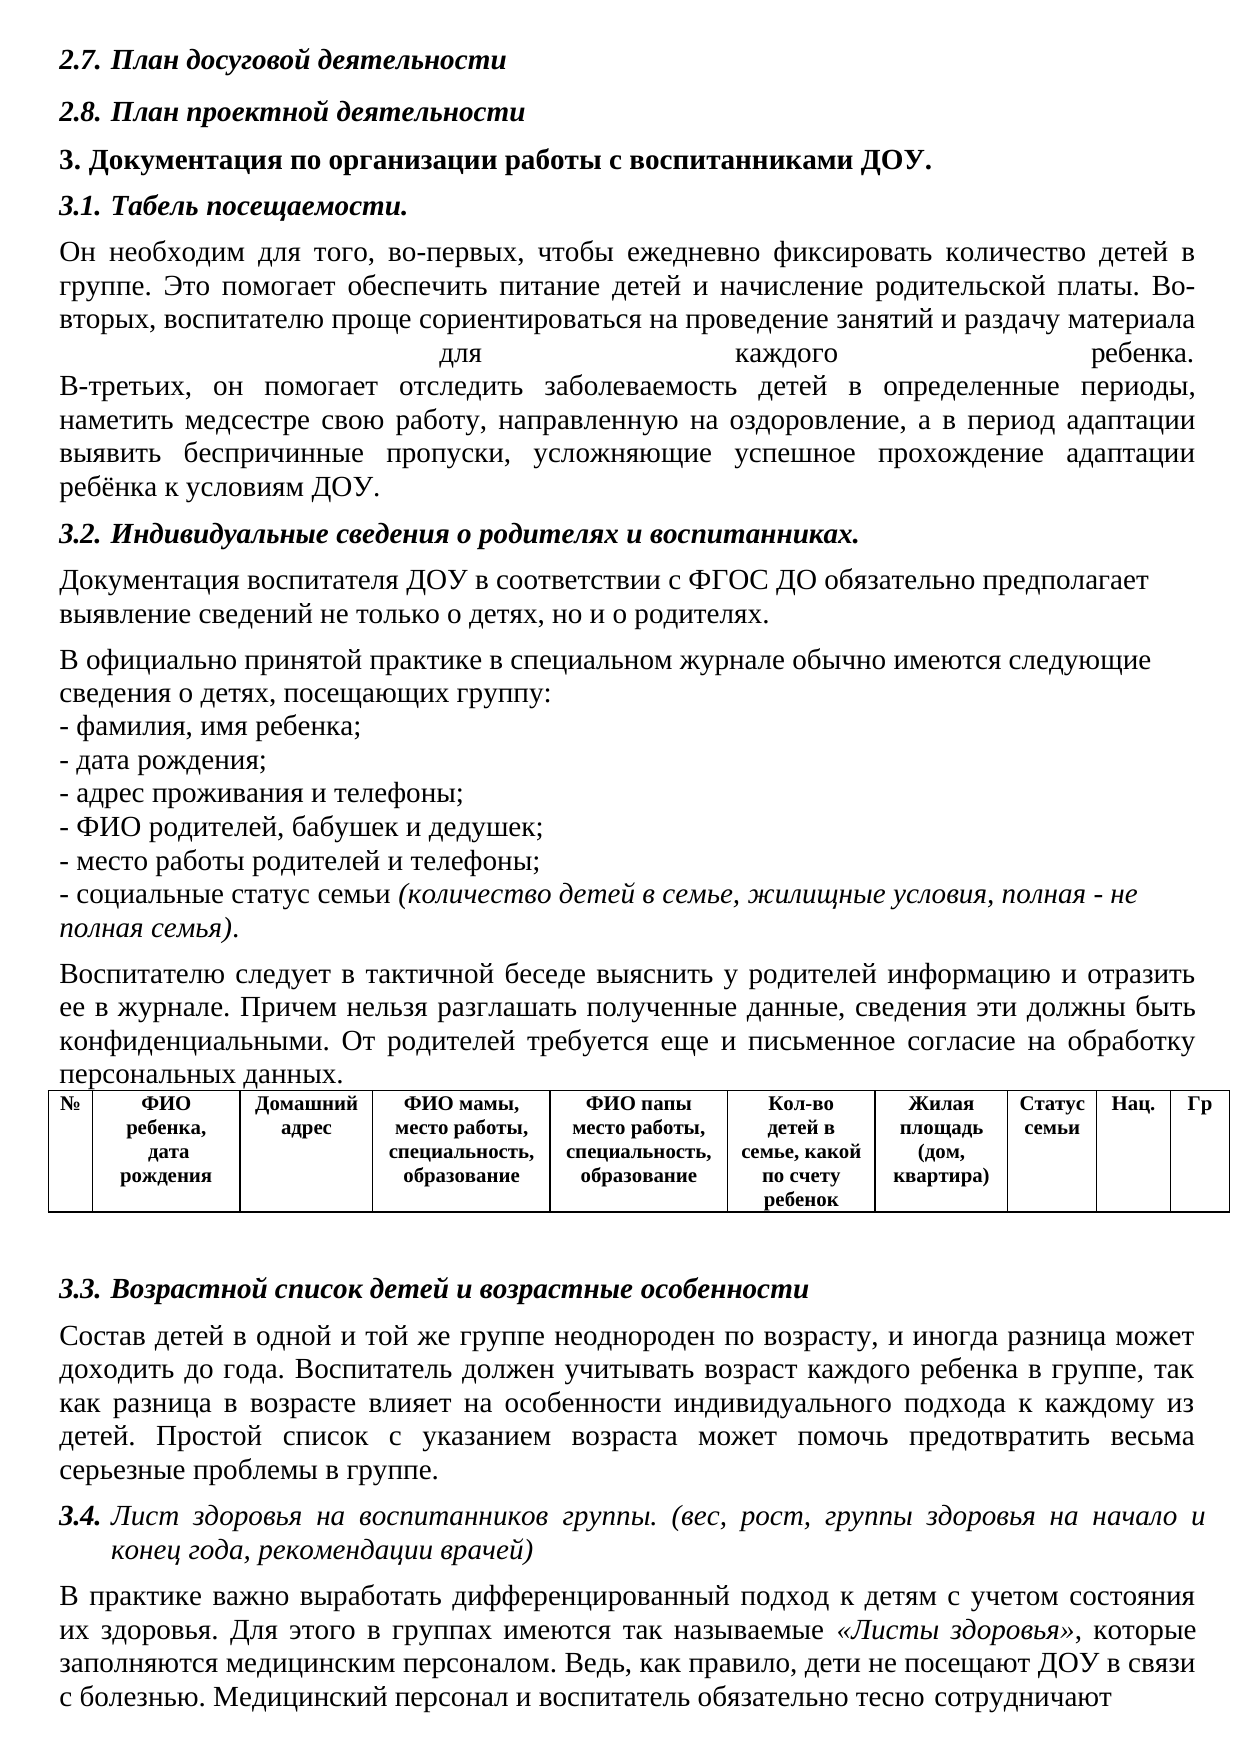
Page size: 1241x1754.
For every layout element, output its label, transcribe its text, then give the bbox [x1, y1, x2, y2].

list ФИО родителей, бабушек и дедушек; [59, 809, 1207, 843]
text В практике важно выработать дифференцированный подход к детям с учетом состояния их здоровья. Для этого в группах имеются так называемые «Листы здоровья», которые заполняются медицинским персоналом. Ведь, как правило, дети не посещают ДОУ в связи с болезнью. Медицинский персонал и воспитатель обязательно тесно сотрудничают [59, 1578, 1197, 1712]
list место работы родителей и телефоны; [59, 843, 1207, 877]
list Табель посещаемости. [59, 188, 1207, 221]
list социальные статус семьи (количество детей в семье, жилищные условия, полная - не полная семья). [59, 877, 1138, 944]
table_header Жилая площадь (дом, квартира) [876, 1091, 1007, 1211]
table_header Статус семьи [1008, 1091, 1096, 1211]
list фамилия, имя ребенка; [59, 709, 1207, 742]
table_header Нац. [1097, 1091, 1170, 1211]
table_header № [49, 1091, 92, 1211]
list Индивидуальные сведения о родителях и воспитанниках. [59, 516, 1207, 549]
table_header Домашний адрес [241, 1091, 372, 1211]
text Состав детей в одной и той же группе неоднороден по возрасту, и иногда разница может доходить до года. Воспитатель должен учитывать возраст каждого ребенка в группе, так как разница в возрасте влияет на особенности индивидуального подхода к каждому из детей. Простой список с указанием возраста может помочь предотвратить весьма серьезные проблемы в группе. [59, 1318, 1196, 1485]
text В официально принятой практике в специальном журнале обычно имеются следующие сведения о детях, посещающих группу: [59, 642, 1153, 709]
list адрес проживания и телефоны; [59, 776, 1207, 809]
text Воспитателю следует в тактичной беседе выяснить у родителей информацию и отразить ее в журнале. Причем нельзя разглашать полученные данные, сведения эти должны быть конфиденциальными. От родителей требуется еще и письменное согласие на обработку персональных данных. [59, 956, 1197, 1090]
text Документация воспитателя ДОУ в соответствии с ФГОС ДО обязательно предполагает выявление сведений не только о детях, но и о родителях. [59, 562, 1151, 629]
list дата рождения; [59, 742, 1207, 776]
text Он необходим для того, во-первых, чтобы ежедневно фиксировать количество детей в группе. Это помогает обеспечить питание детей и начисление родительской платы. Во-вторых, воспитателю проще сориентироваться на проведение занятий и раздачу материала для каждого ребенка. В-третьих, он помогает отследить заболеваемость детей в определенные периоды, наметить медсестре свою работу, направленную на оздоровление, а в период адаптации выявить беспричинные пропуски, усложняющие успешное прохождение адаптации ребёнка к условиям ДОУ. [59, 234, 1196, 502]
list Возрастной список детей и возрастные особенности [59, 1271, 1207, 1304]
subtitle Документация по организации работы с воспитанниками ДОУ. [59, 142, 1207, 176]
list Лист здоровья на воспитанников группы. (вес, рост, группы здоровья на начало и конец года, рекомендации врачей) [59, 1498, 1207, 1566]
table_header ФИО папы место работы, специальность, образование [551, 1091, 727, 1211]
table_header Гр [1171, 1091, 1229, 1211]
table_header ФИО ребенка, дата рождения [93, 1091, 239, 1211]
list План досуговой деятельности [59, 42, 609, 75]
table_header ФИО мамы, место работы, специальность, образование [373, 1091, 549, 1211]
list План проектной деятельности [59, 94, 609, 128]
table_header Кол-во детей в семье, какой по счету ребенок [728, 1091, 874, 1211]
